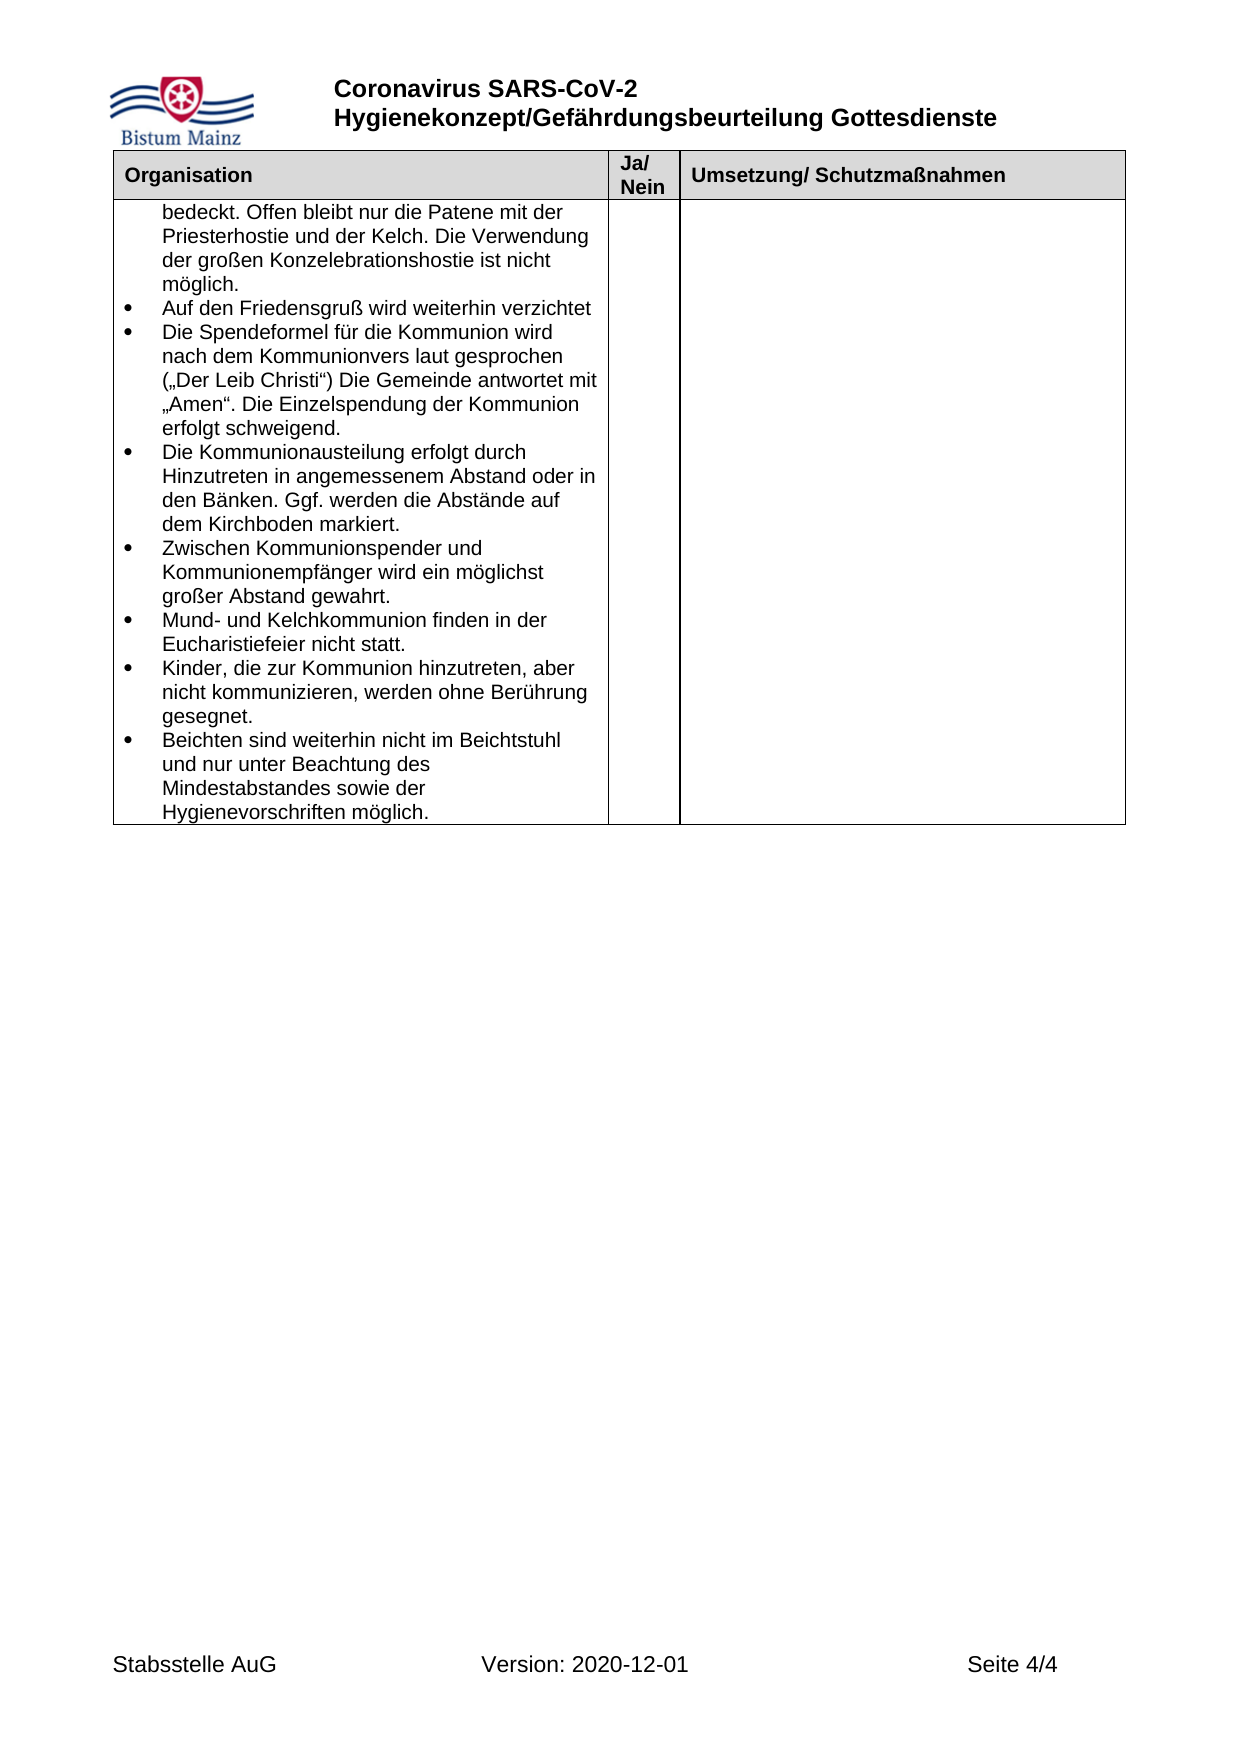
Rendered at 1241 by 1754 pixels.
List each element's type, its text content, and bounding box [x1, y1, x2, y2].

picture [109, 75, 255, 148]
table_header Umsetzung/ Schutzmaßnahmen [681, 151, 1125, 199]
table_header Organisation [114, 151, 608, 199]
table_header Ja/ Nein [609, 151, 679, 199]
table_cell [609, 200, 679, 824]
table_cell [681, 200, 1125, 824]
